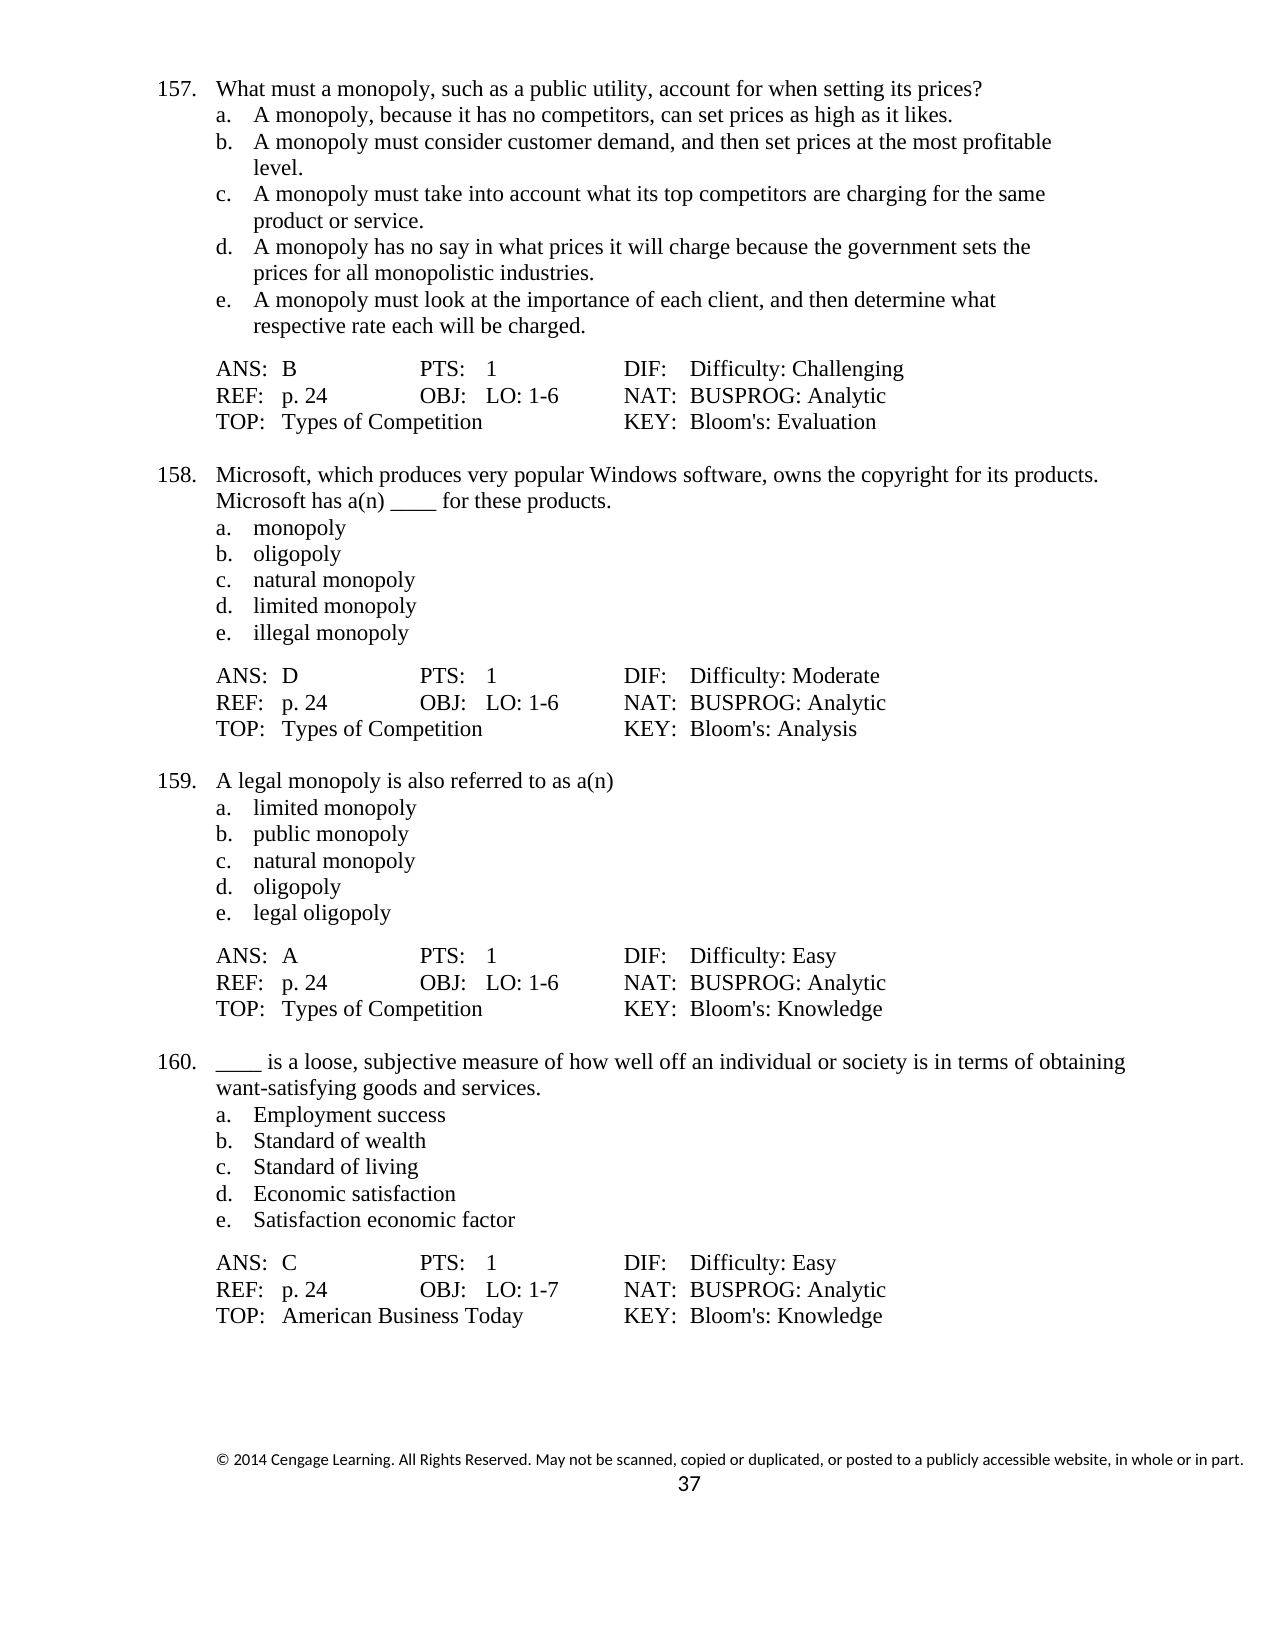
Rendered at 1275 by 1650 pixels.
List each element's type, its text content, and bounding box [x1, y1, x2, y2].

text 159. A legal monopoly is also referred to as a(n) [150, 768, 1162, 794]
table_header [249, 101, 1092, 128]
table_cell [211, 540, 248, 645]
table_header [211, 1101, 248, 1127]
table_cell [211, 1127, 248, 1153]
text TOP: Types of Competition KEY: Bloom's: Evaluation [216, 408, 1162, 434]
text TOP: Types of Competition KEY: Bloom's: Analysis [216, 715, 1162, 741]
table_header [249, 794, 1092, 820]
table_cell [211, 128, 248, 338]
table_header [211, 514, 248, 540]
text 160. ____ is a loose, subjective measure of how well off an individual or society is in terms of obtaining want-satisfying goods and services. [150, 1048, 1162, 1101]
text ANS: B PTS: 1 DIF: Difficulty: Challenging [216, 355, 1162, 382]
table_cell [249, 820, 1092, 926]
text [216, 382, 1162, 408]
text ANS: C PTS: 1 DIF: Difficulty: Easy [216, 1249, 1162, 1276]
text ANS: A PTS: 1 DIF: Difficulty: Easy [216, 943, 1162, 969]
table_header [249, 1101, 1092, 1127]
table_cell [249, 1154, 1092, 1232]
text 158. Microsoft, which produces very popular Windows software, owns the copyright for its products. Microsoft has a(n) ____ for these products. [150, 461, 1162, 513]
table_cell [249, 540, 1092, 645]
text REF: p. 24 OBJ: LO: 1-7 NAT: BUSPROG: Analytic [216, 1276, 1162, 1302]
text REF: p. 24 OBJ: LO: 1-6 NAT: BUSPROG: Analytic [216, 688, 1162, 715]
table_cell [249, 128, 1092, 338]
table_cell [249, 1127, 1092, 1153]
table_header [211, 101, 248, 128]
text TOP: Types of Competition KEY: Bloom's: Knowledge [216, 995, 1162, 1022]
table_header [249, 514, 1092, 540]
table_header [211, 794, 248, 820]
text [216, 1302, 1162, 1328]
text ANS: D PTS: 1 DIF: Difficulty: Moderate [216, 662, 1162, 688]
text REF: p. 24 OBJ: LO: 1-6 NAT: BUSPROG: Analytic [216, 969, 1162, 995]
text 157. What must a monopoly, such as a public utility, account for when setting its prices? [150, 75, 1162, 101]
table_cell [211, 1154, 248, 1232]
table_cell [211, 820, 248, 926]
